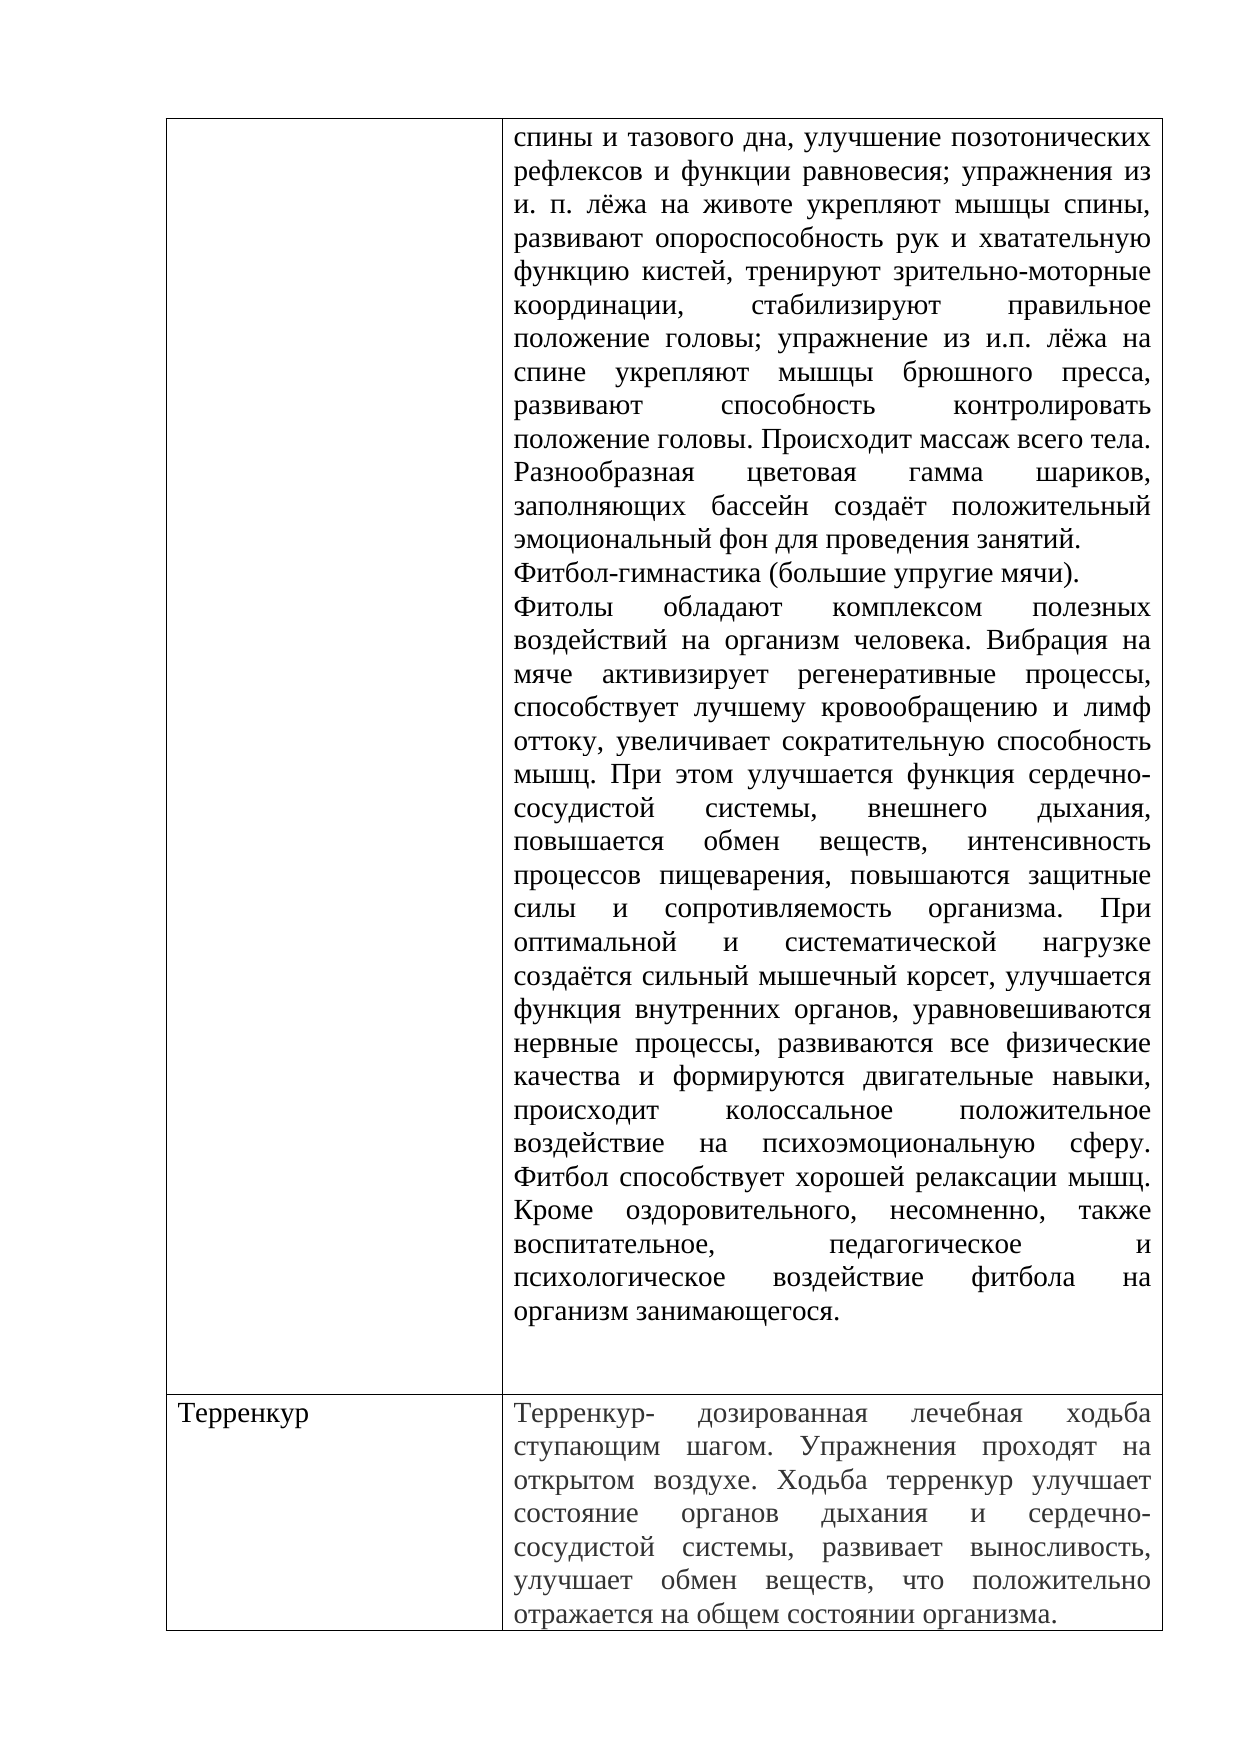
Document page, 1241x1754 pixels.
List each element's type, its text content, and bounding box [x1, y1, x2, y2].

table_cell Терренкур- дозированная лечебная ходьба ступающим шагом. Упражнения проходят на открытом воздухе. Ходьба терренкур улучшает состояние органов дыхания и сердечно-сосудистой системы, развивает выносливость, улучшает обмен веществ, что положительно отражается на общем состоянии организма. [503, 1395, 1162, 1629]
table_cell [167, 119, 502, 1394]
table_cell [503, 119, 1162, 1394]
table_cell Терренкур [167, 1395, 502, 1629]
